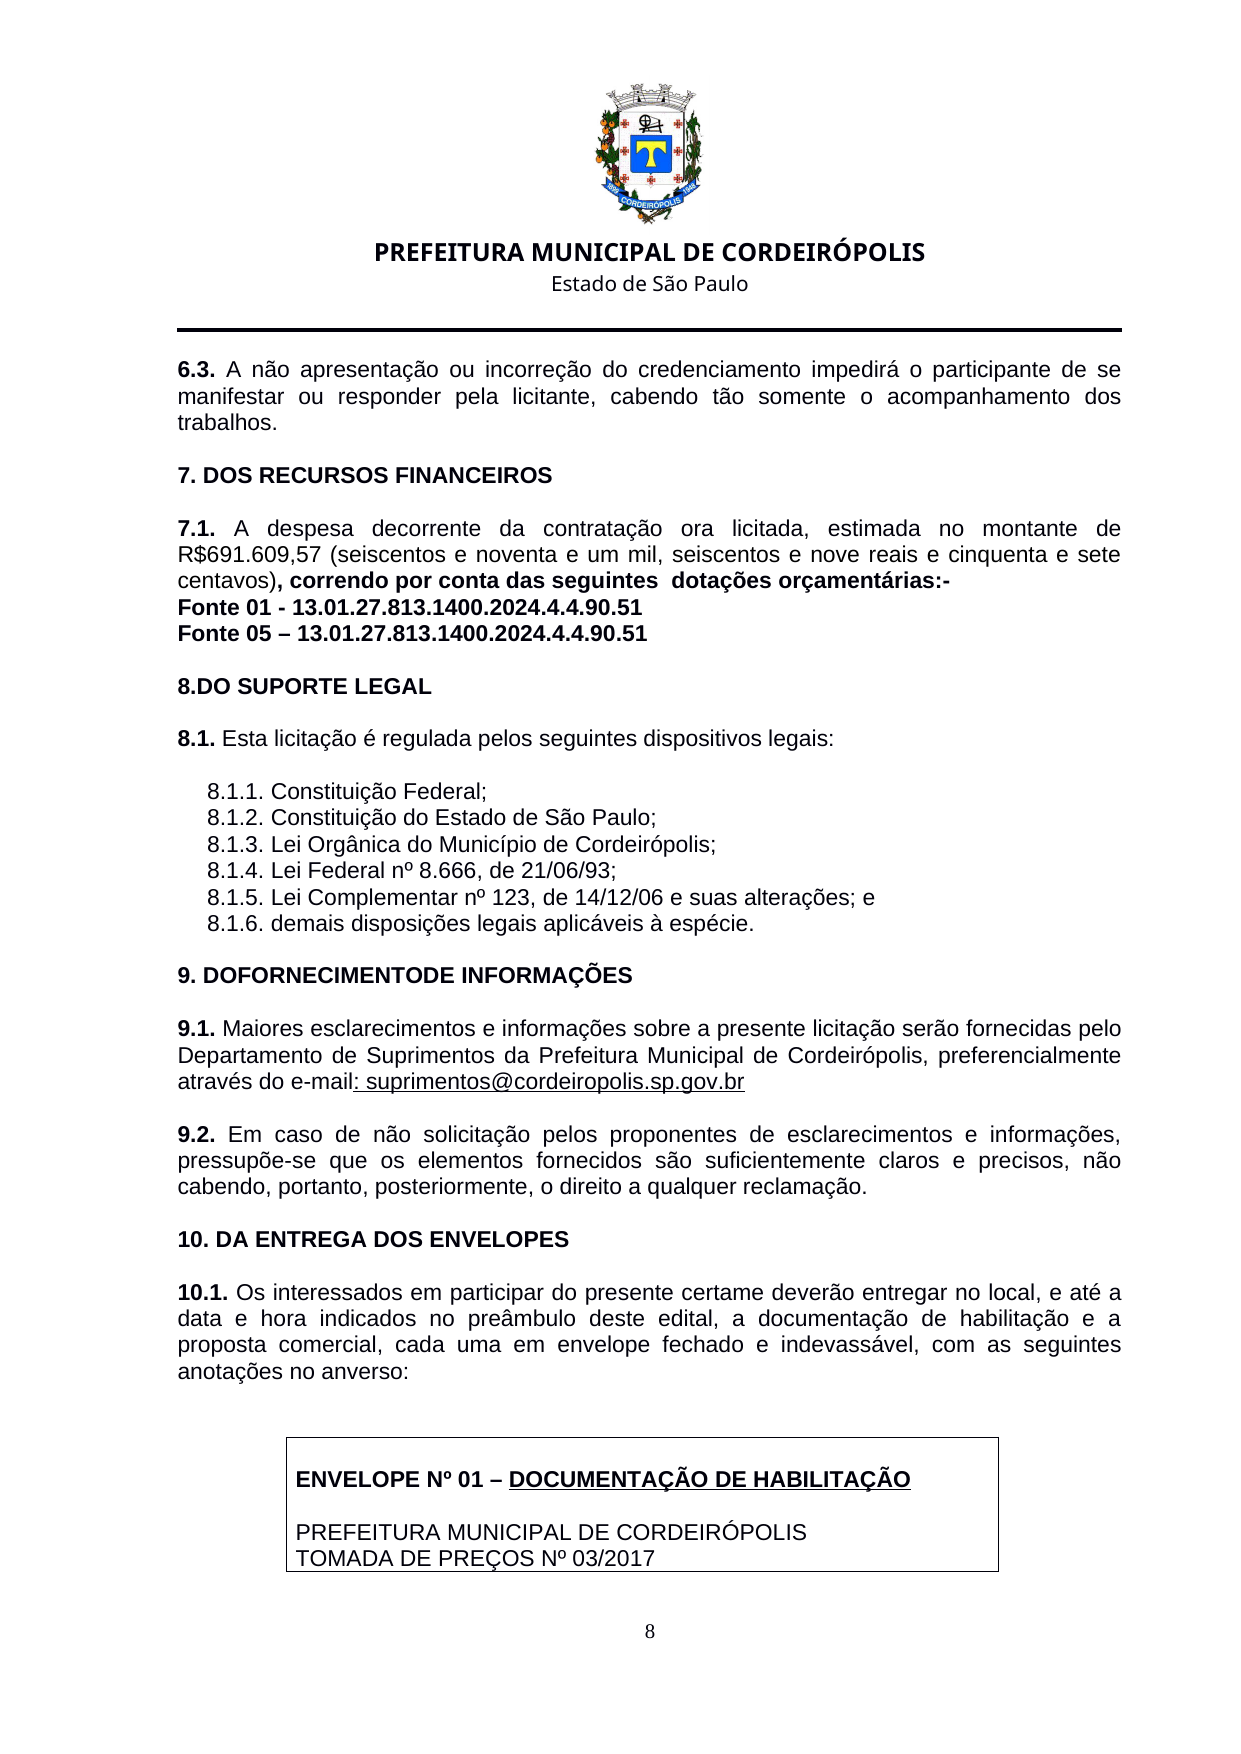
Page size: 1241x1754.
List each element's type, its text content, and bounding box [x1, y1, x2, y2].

text 9.2. Em caso de não solicitação pelos proponentes de esclarecimentos e informações, pressupõe-se que os elementos fornecidos são suficientemente claros e precisos, não cabendo, portanto, posteriormente, o direito a qualquer reclamação. [177, 1121, 1122, 1200]
text 9. DOFORNECIMENTODE INFORMAÇÕES [177, 962, 1122, 989]
text 8.DO SUPORTE LEGAL [177, 673, 1122, 699]
text 8.1.6. demais disposições legais aplicáveis à espécie. [207, 910, 1122, 936]
picture [589, 75, 710, 235]
text PREFEITURA MUNICIPAL DE CORDEIRÓPOLIS [287, 1516, 998, 1542]
text Fonte 01 - 13.01.27.813.1400.2024.4.4.90.51 [177, 593, 1122, 620]
text 9.1. Maiores esclarecimentos e informações sobre a presente licitação serão fornecidas pelo Departamento de Suprimentos da Prefeitura Municipal de Cordeirópolis, preferencialmente através do e-mail: suprimentos@cordeiropolis.sp.gov.br [177, 1015, 1122, 1094]
text 8.1.2. Constituição do Estado de São Paulo; [207, 804, 1122, 831]
text 8.1.5. Lei Complementar nº 123, de 14/12/06 e suas alterações; e [207, 883, 1122, 910]
text ENVELOPE Nº 01 – DOCUMENTAÇÃO DE HABILITAÇÃO [287, 1463, 998, 1493]
text 10. DA ENTREGA DOS ENVELOPES [177, 1226, 1122, 1252]
text TOMADA DE PREÇOS Nº 03/2017 [287, 1542, 998, 1571]
text 8.1.1. Constituição Federal; [207, 778, 1122, 804]
text Fonte 05 – 13.01.27.813.1400.2024.4.4.90.51 [177, 620, 1122, 646]
text 6.3. A não apresentação ou incorreção do credenciamento impedirá o participante de se manifestar ou responder pela licitante, cabendo tão somente o acompanhamento dos trabalhos. [177, 356, 1122, 435]
text 7.1. A despesa decorrente da contratação ora licitada, estimada no montante de R$691.609,57 (seiscentos e noventa e um mil, seiscentos e nove reais e cinquenta e sete centavos), correndo por conta das seguintes dotações orçamentárias:- [177, 514, 1122, 593]
text 8.1. Esta licitação é regulada pelos seguintes dispositivos legais: [177, 725, 1122, 752]
text 8.1.3. Lei Orgânica do Município de Cordeirópolis; [207, 831, 1122, 857]
text 8.1.4. Lei Federal nº 8.666, de 21/06/93; [207, 857, 1122, 883]
text 10.1. Os interessados em participar do presente certame deverão entregar no local, e até a data e hora indicados no preâmbulo deste edital, a documentação de habilitação e a proposta comercial, cada uma em envelope fechado e indevassável, com as seguintes anotações no anverso: [177, 1279, 1122, 1384]
text 7. DOS RECURSOS FINANCEIROS [177, 462, 1122, 488]
